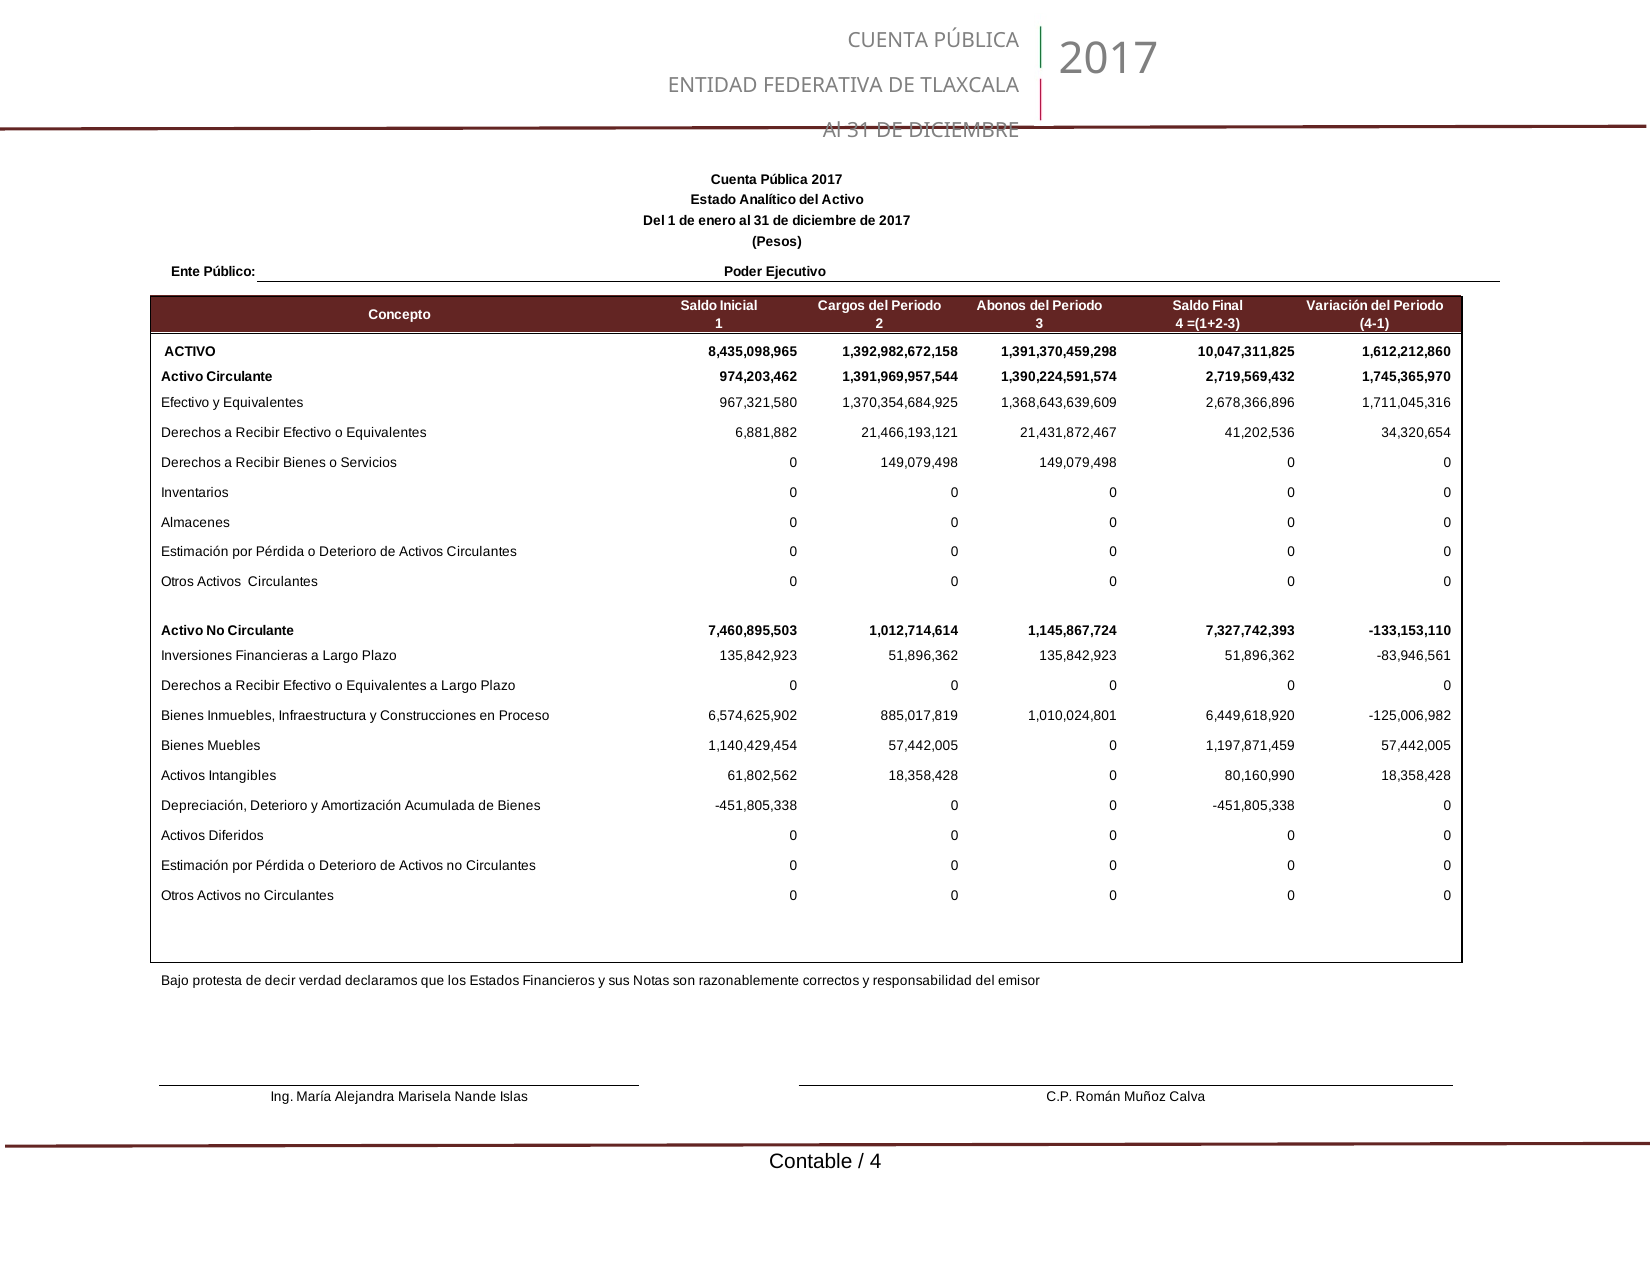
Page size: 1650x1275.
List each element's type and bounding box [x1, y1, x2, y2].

picture [1034, 13, 1054, 126]
